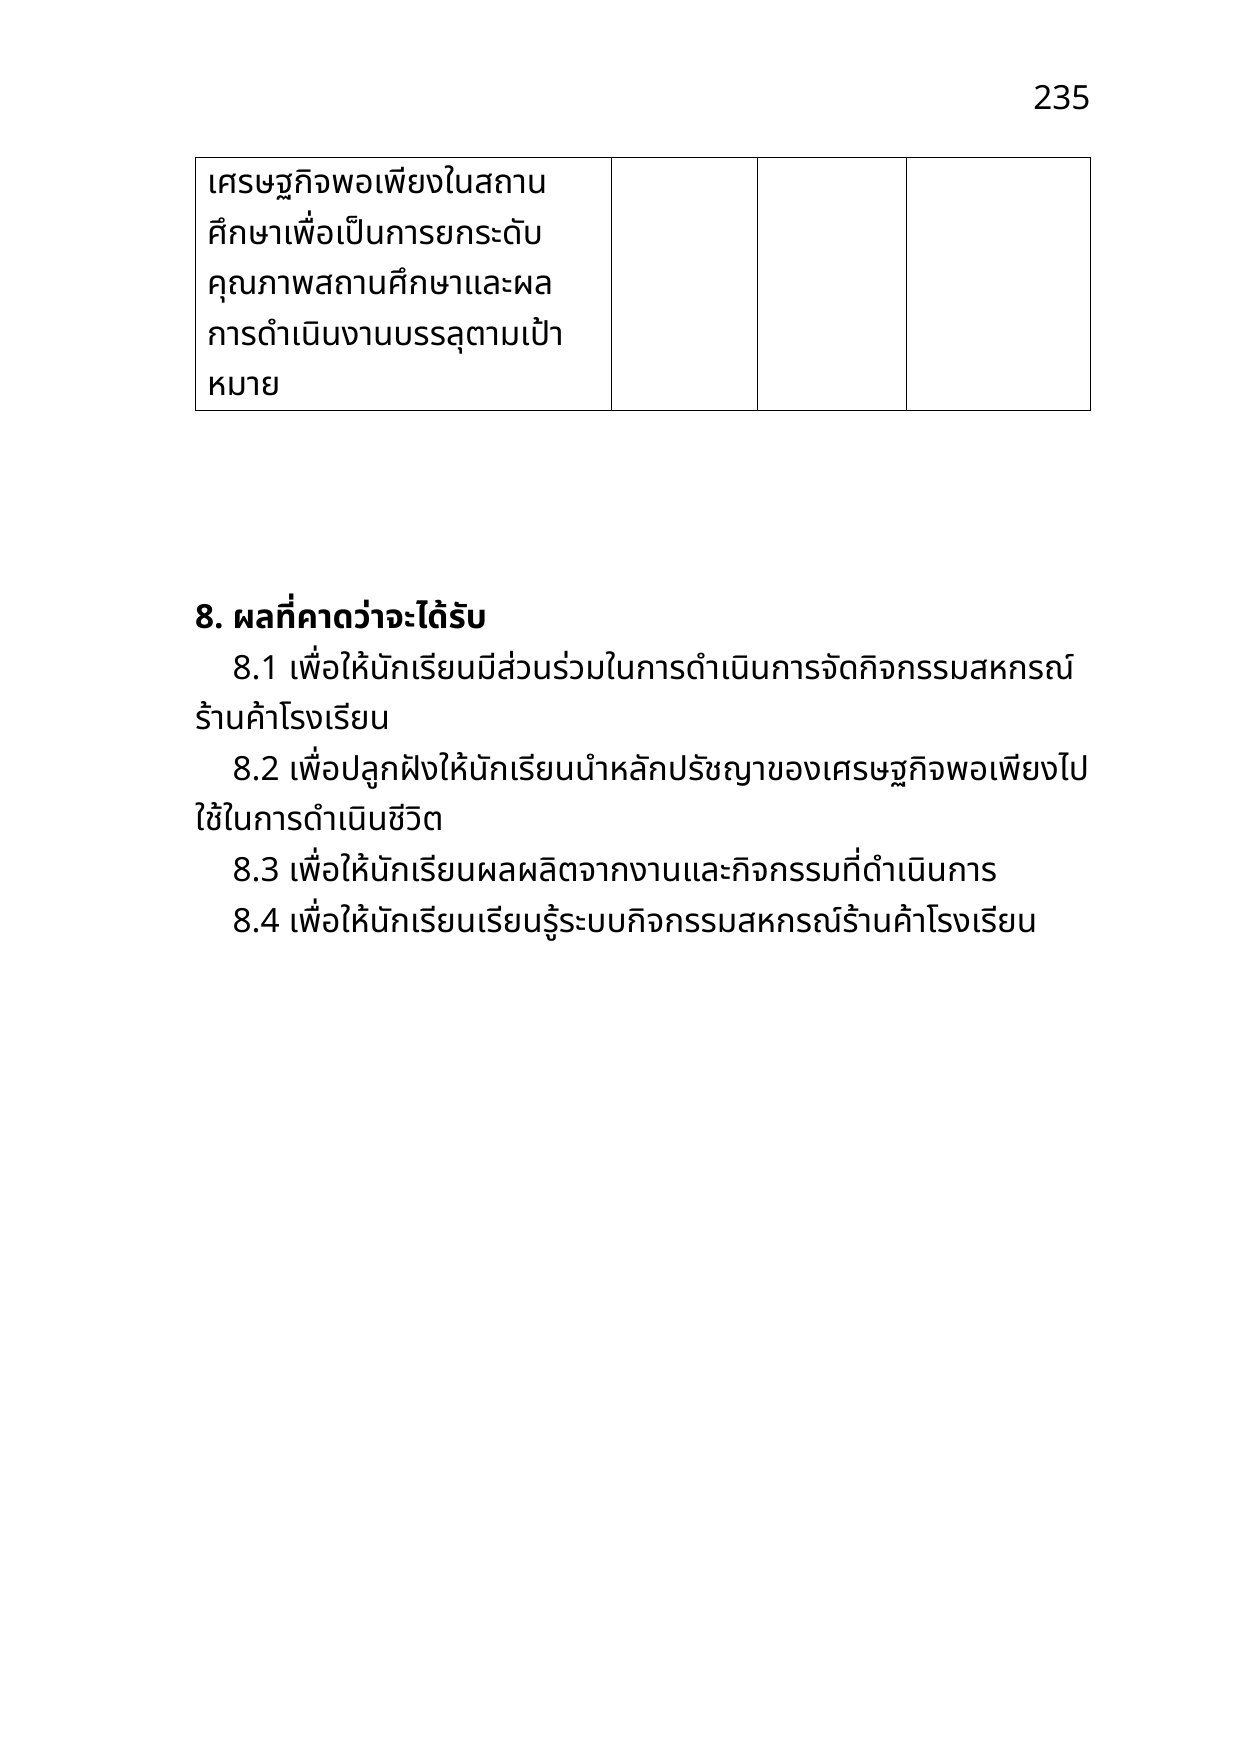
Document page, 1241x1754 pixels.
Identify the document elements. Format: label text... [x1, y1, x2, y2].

text 8.2 เพื่อปลูกฝังให้นักเรียนนำหลักปรัชญาของเศรษฐกิจพอเพียงไปใช้ในการดำเนินชีวิต [195, 745, 1090, 846]
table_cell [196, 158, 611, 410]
text 8.1 เพื่อให้นักเรียนมีส่วนร่วมในการดำเนินการจัดกิจกรรมสหกรณ์ร้านค้าโรงเรียน [195, 644, 1090, 745]
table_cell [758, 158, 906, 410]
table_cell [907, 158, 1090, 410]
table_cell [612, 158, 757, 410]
text 8.3 เพื่อให้นักเรียนผลผลิตจากงานและกิจกรรมที่ดำเนินการ [195, 846, 1090, 896]
text 8.4 เพื่อให้นักเรียนเรียนรู้ระบบกิจกรรมสหกรณ์ร้านค้าโรงเรียน [195, 896, 1090, 947]
text 8. ผลที่คาดว่าจะได้รับ [195, 593, 1090, 644]
